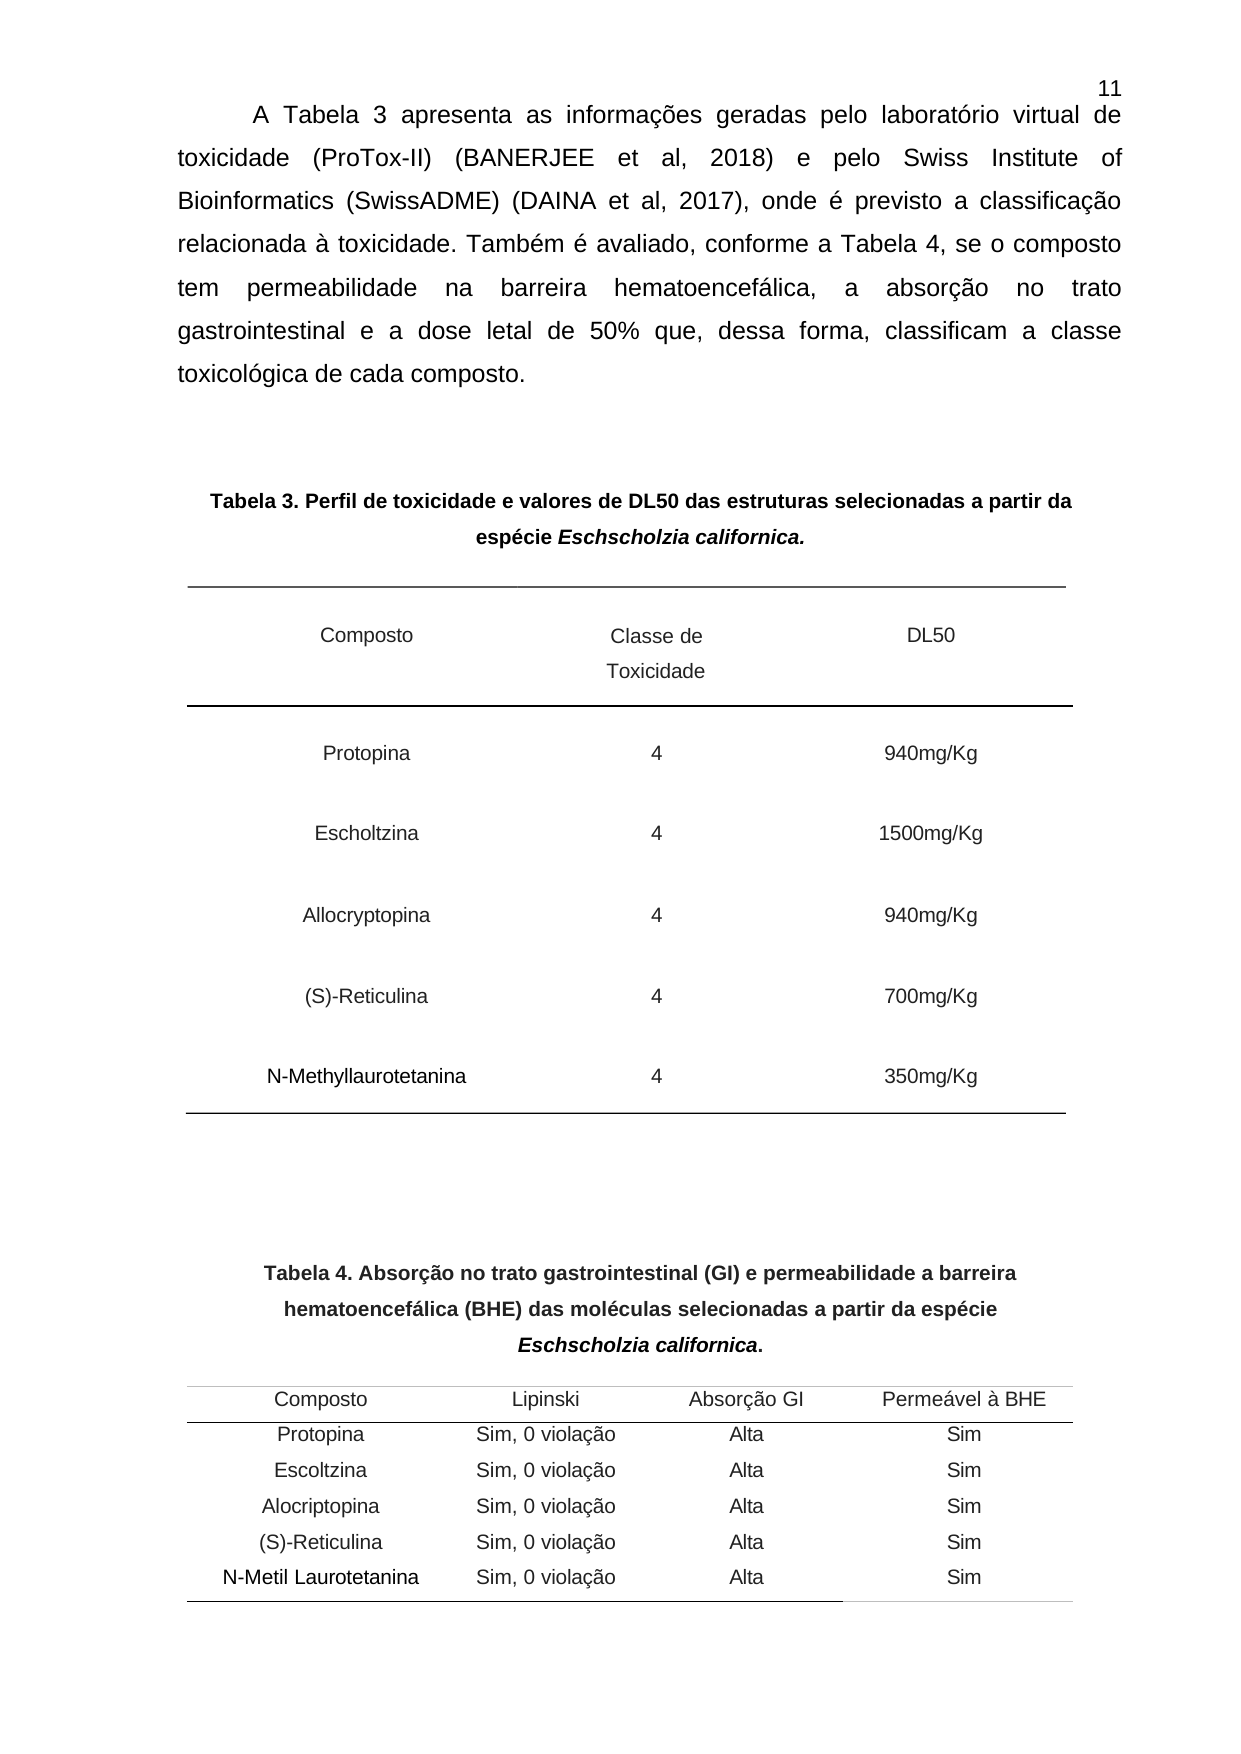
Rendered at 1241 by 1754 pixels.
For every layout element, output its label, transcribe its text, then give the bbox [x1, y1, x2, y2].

table_cell Protopina [187, 1423, 448, 1452]
table_cell 4 [537, 707, 792, 792]
table_header Composto [187, 1387, 448, 1422]
table_cell Allocryptopina [187, 874, 537, 956]
table_cell Sim, 0 violação [448, 1452, 652, 1488]
table_header Classe de Toxicidade [537, 624, 792, 705]
table_cell 4 [537, 874, 792, 956]
table_cell 700mg/Kg [792, 956, 1073, 1037]
table_header DL50 [792, 624, 1073, 705]
table_cell Sim, 0 violação [448, 1524, 652, 1560]
table_cell Escholtzina [187, 792, 537, 874]
table_cell Escoltzina [187, 1452, 448, 1488]
table_cell 1500mg/Kg [792, 792, 1073, 874]
table_cell Alta [652, 1524, 843, 1560]
table_cell Alta [652, 1452, 843, 1488]
table_header Permeável à BHE [843, 1387, 1073, 1422]
table_cell Sim [843, 1560, 1073, 1601]
table_cell Sim, 0 violação [448, 1423, 652, 1452]
table_cell N-Methyllaurotetanina [187, 1038, 537, 1090]
table_cell (S)-Reticulina [187, 956, 537, 1037]
table_cell 350mg/Kg [792, 1038, 1073, 1090]
table_cell 4 [537, 956, 792, 1037]
table_cell (S)-Reticulina [187, 1524, 448, 1560]
table_cell Alta [652, 1423, 843, 1452]
table_cell Sim, 0 violação [448, 1488, 652, 1524]
table_cell 4 [537, 1038, 792, 1090]
table_cell Alta [652, 1560, 843, 1601]
table_cell N-Metil Laurotetanina [187, 1560, 448, 1601]
table_cell 940mg/Kg [792, 707, 1073, 792]
text Tabela 3. Perfil de toxicidade e valores de DL50 das estruturas selecionadas a partir da espécie Eschscholzia californica. [210, 489, 1134, 549]
table_cell Sim, 0 violação [448, 1560, 652, 1601]
table_cell 940mg/Kg [792, 874, 1073, 956]
table_cell Protopina [187, 707, 537, 792]
table_cell Sim [843, 1452, 1073, 1488]
table_header Composto [187, 624, 537, 705]
table_header Absorção GI [652, 1387, 843, 1422]
table_cell Sim [843, 1488, 1073, 1524]
table_cell Sim [843, 1524, 1073, 1560]
table_cell 4 [537, 792, 792, 874]
table_header Lipinski [448, 1387, 652, 1422]
table_cell Alocriptopina [187, 1488, 448, 1524]
table_cell Sim [843, 1423, 1073, 1452]
text A Tabela 3 apresenta as informações geradas pelo laboratório virtual de toxicidade (ProTox-II) (BANERJEE et al, 2018) e pelo Swiss Institute of Bioinformatics (SwissADME) (DAINA et al, 2017), onde é previsto a classificação relacionada à toxicidade. Também é avaliado, conforme a Tabela 4, se o composto tem permeabilidade na barreira hematoencefálica, a absorção no trato gastrointestinal e a dose letal de 50% que, dessa forma, classificam a classe toxicológica de cada composto. [177, 100, 1123, 388]
table_cell Alta [652, 1488, 843, 1524]
text Tabela 4. Absorção no trato gastrointestinal (GI) e permeabilidade a barreira hematoencefálica (BHE) das moléculas selecionadas a partir da espécie Eschscholzia californica. [214, 1261, 1066, 1357]
